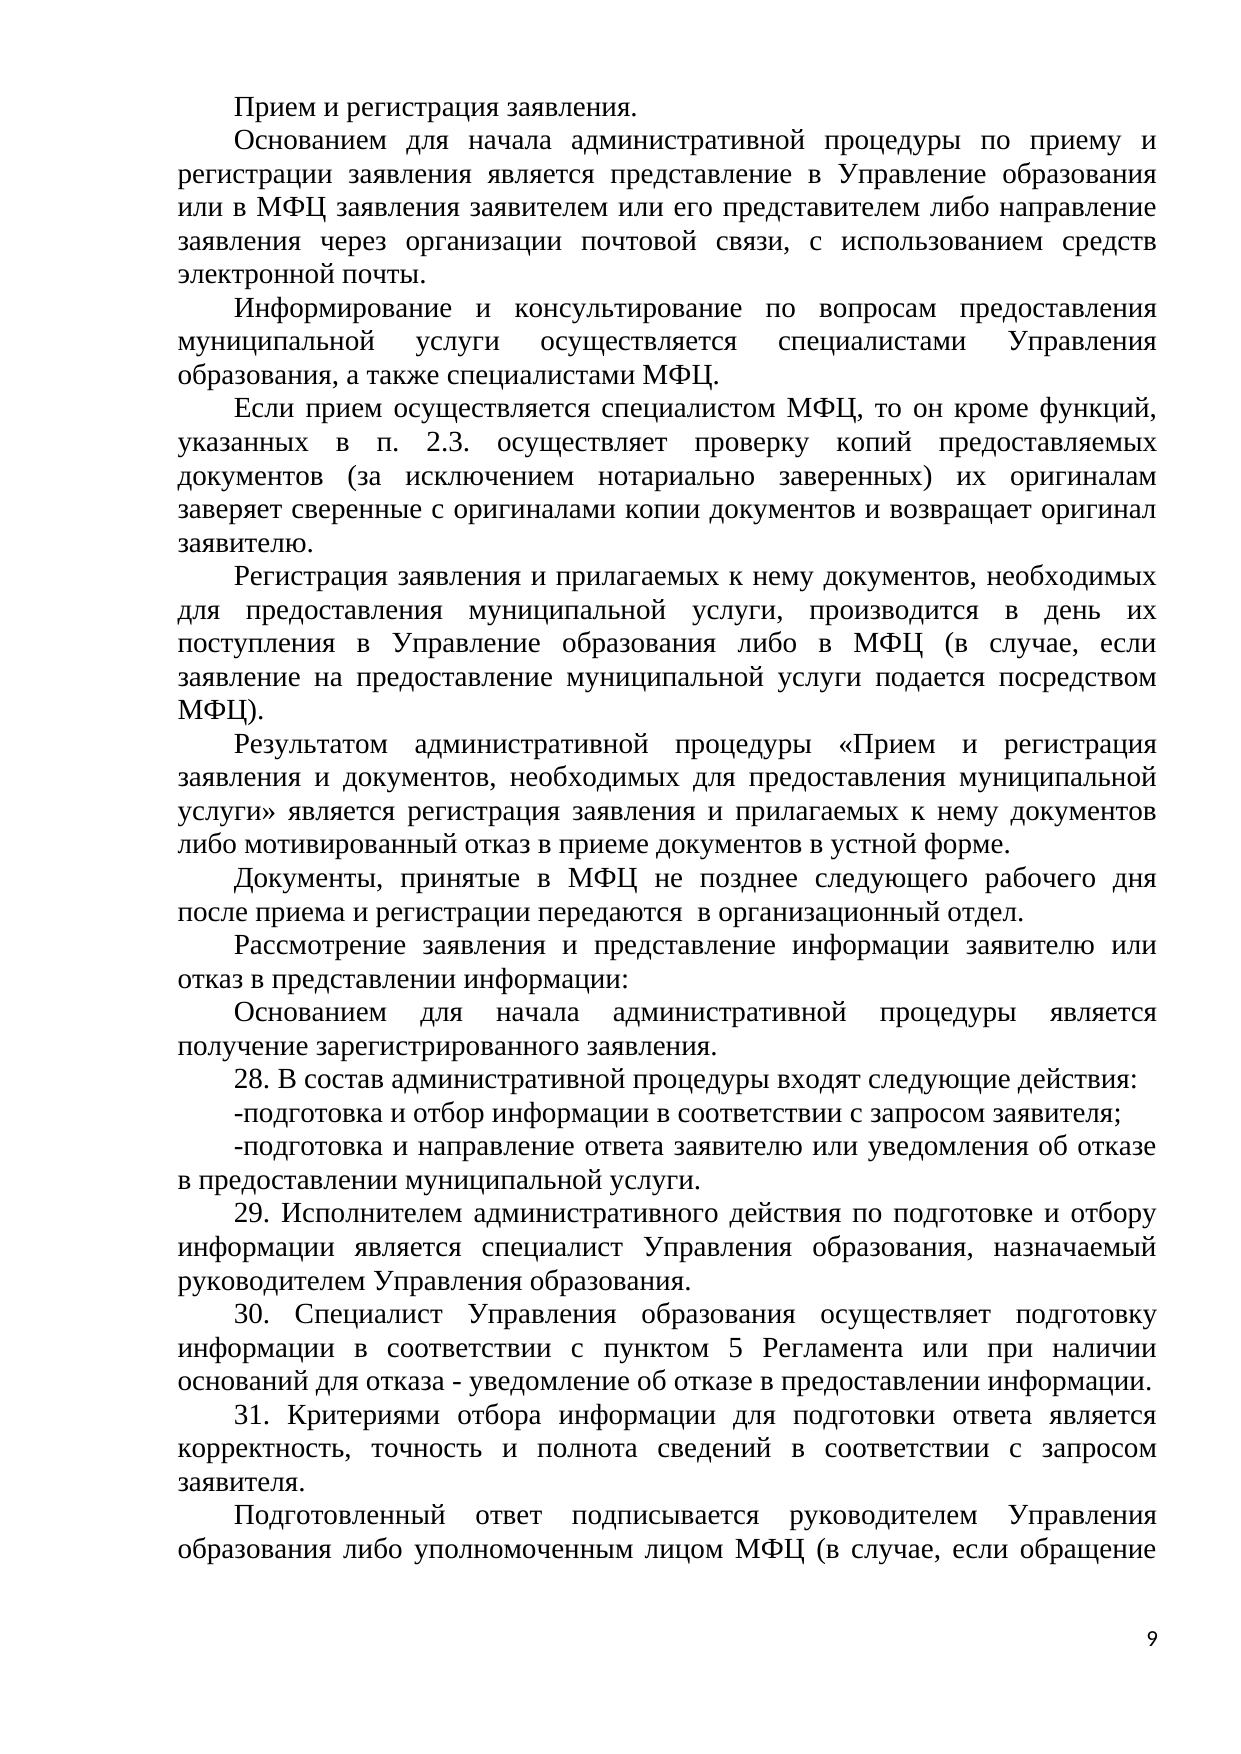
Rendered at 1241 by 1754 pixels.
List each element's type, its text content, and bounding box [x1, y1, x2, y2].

text 31. Критериями отбора информации для подготовки ответа является корректность, точность и полнота сведений в соответствии с запросом заявителя. [177, 1397, 1157, 1497]
text Регистрация заявления и прилагаемых к нему документов, необходимых для предоставления муниципальной услуги, производится в день их поступления в Управление образования либо в МФЦ (в случае, если заявление на предоставление муниципальной услуги подается посредством МФЦ). [177, 558, 1157, 726]
text Основанием для начала административной процедуры по приему и регистрации заявления является представление в Управление образования или в МФЦ заявления заявителем или его представителем либо направление заявления через организации почтовой связи, с использованием средств электронной почты. [177, 122, 1157, 290]
text Информирование и консультирование по вопросам предоставления муниципальной услуги осуществляется специалистами Управления образования, а также специалистами МФЦ. [177, 290, 1157, 391]
text Документы, принятые в МФЦ не позднее следующего рабочего дня после приема и регистрации передаются в организационный отдел. [177, 860, 1157, 927]
text Результатом административной процедуры «Прием и регистрация заявления и документов, необходимых для предоставления муниципальной услуги» является регистрация заявления и прилагаемых к нему документов либо мотивированный отказ в приеме документов в устной форме. [177, 726, 1157, 860]
text Прием и регистрация заявления. [177, 89, 1157, 122]
text 30. Специалист Управления образования осуществляет подготовку информации в соответствии с пунктом 5 Регламента или при наличии оснований для отказа - уведомление об отказе в предоставлении информации. [177, 1296, 1157, 1397]
text Рассмотрение заявления и представление информации заявителю или отказ в представлении информации: [177, 927, 1157, 994]
text Если прием осуществляется специалистом МФЦ, то он кроме функций, указанных в п. 2.3. осуществляет проверку копий предоставляемых документов (за исключением нотариально заверенных) их оригиналам заверяет сверенные с оригиналами копии документов и возвращает оригинал заявителю. [177, 391, 1157, 558]
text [177, 1497, 1157, 1564]
text Основанием для начала административной процедуры является получение зарегистрированного заявления. [177, 994, 1157, 1061]
text -подготовка и направление ответа заявителю или уведомления об отказе в предоставлении муниципальной услуги. [177, 1128, 1157, 1196]
text -подготовка и отбор информации в соответствии с запросом заявителя; [177, 1095, 1157, 1128]
text 28. В состав административной процедуры входят следующие действия: [177, 1061, 1157, 1095]
text 29. Исполнителем административного действия по подготовке и отбору информации является специалист Управления образования, назначаемый руководителем Управления образования. [177, 1196, 1157, 1296]
